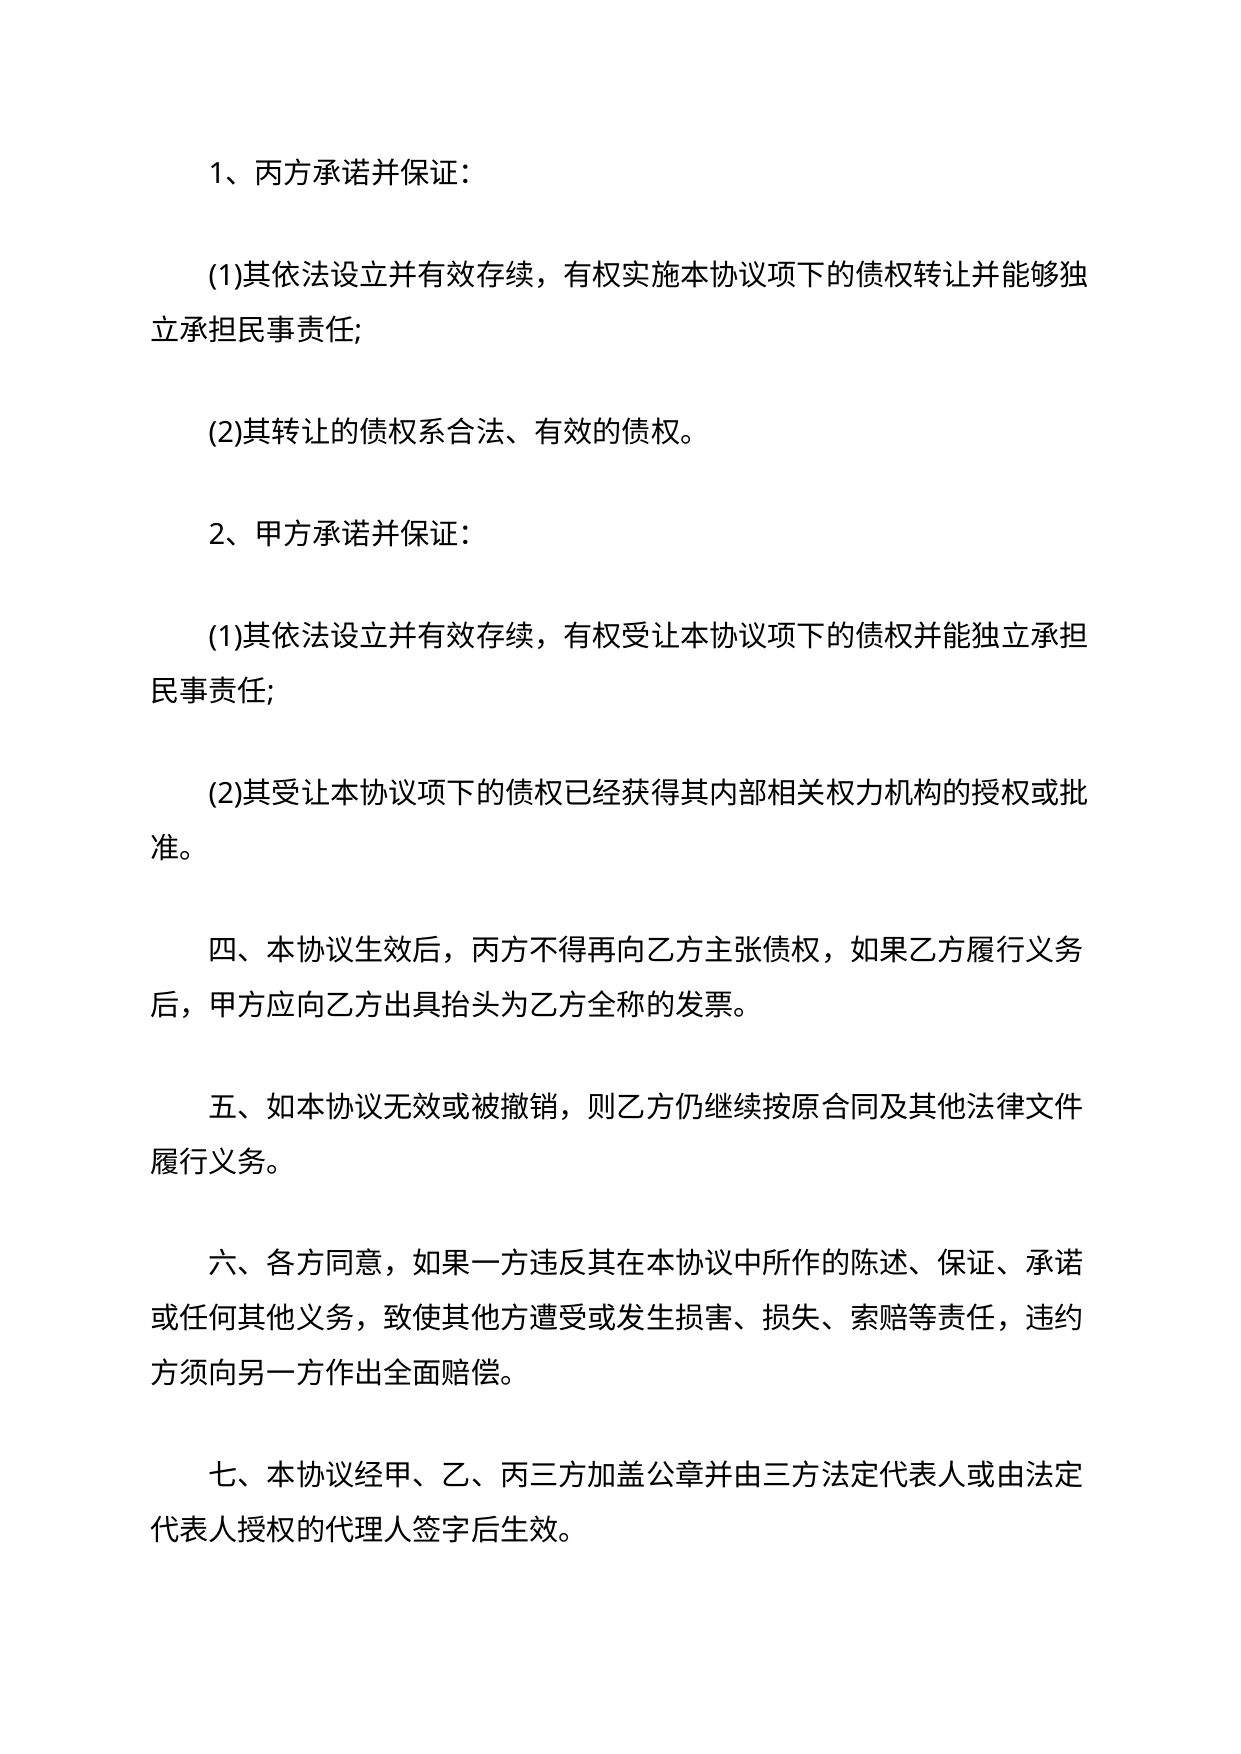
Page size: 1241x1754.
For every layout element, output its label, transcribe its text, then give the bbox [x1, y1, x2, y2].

text 四、本协议生效后，丙方不得再向乙方主张债权，如果乙方履行义务后，甲方应向乙方出具抬头为乙方全称的发票。 [150, 927, 1090, 1024]
text 五、如本协议无效或被撤销，则乙方仍继续按原合同及其他法律文件履行义务。 [150, 1083, 1090, 1181]
text 2、甲方承诺并保证： [150, 511, 1090, 553]
text (2)其受让本协议项下的债权已经获得其内部相关权力机构的授权或批准。 [150, 770, 1090, 867]
text 1、丙方承诺并保证： [150, 150, 1090, 192]
text 七、本协议经甲、乙、丙三方加盖公章并由三方法定代表人或由法定代表人授权的代理人签字后生效。 [150, 1452, 1090, 1549]
text 六、各方同意，如果一方违反其在本协议中所作的陈述、保证、承诺或任何其他义务，致使其他方遭受或发生损害、损失、索赔等责任，违约方须向另一方作出全面赔偿。 [150, 1240, 1090, 1392]
text (1)其依法设立并有效存续，有权实施本协议项下的债权转让并能够独立承担民事责任; [150, 252, 1090, 349]
text (1)其依法设立并有效存续，有权受让本协议项下的债权并能独立承担民事责任; [150, 613, 1090, 710]
text (2)其转让的债权系合法、有效的债权。 [150, 409, 1090, 451]
